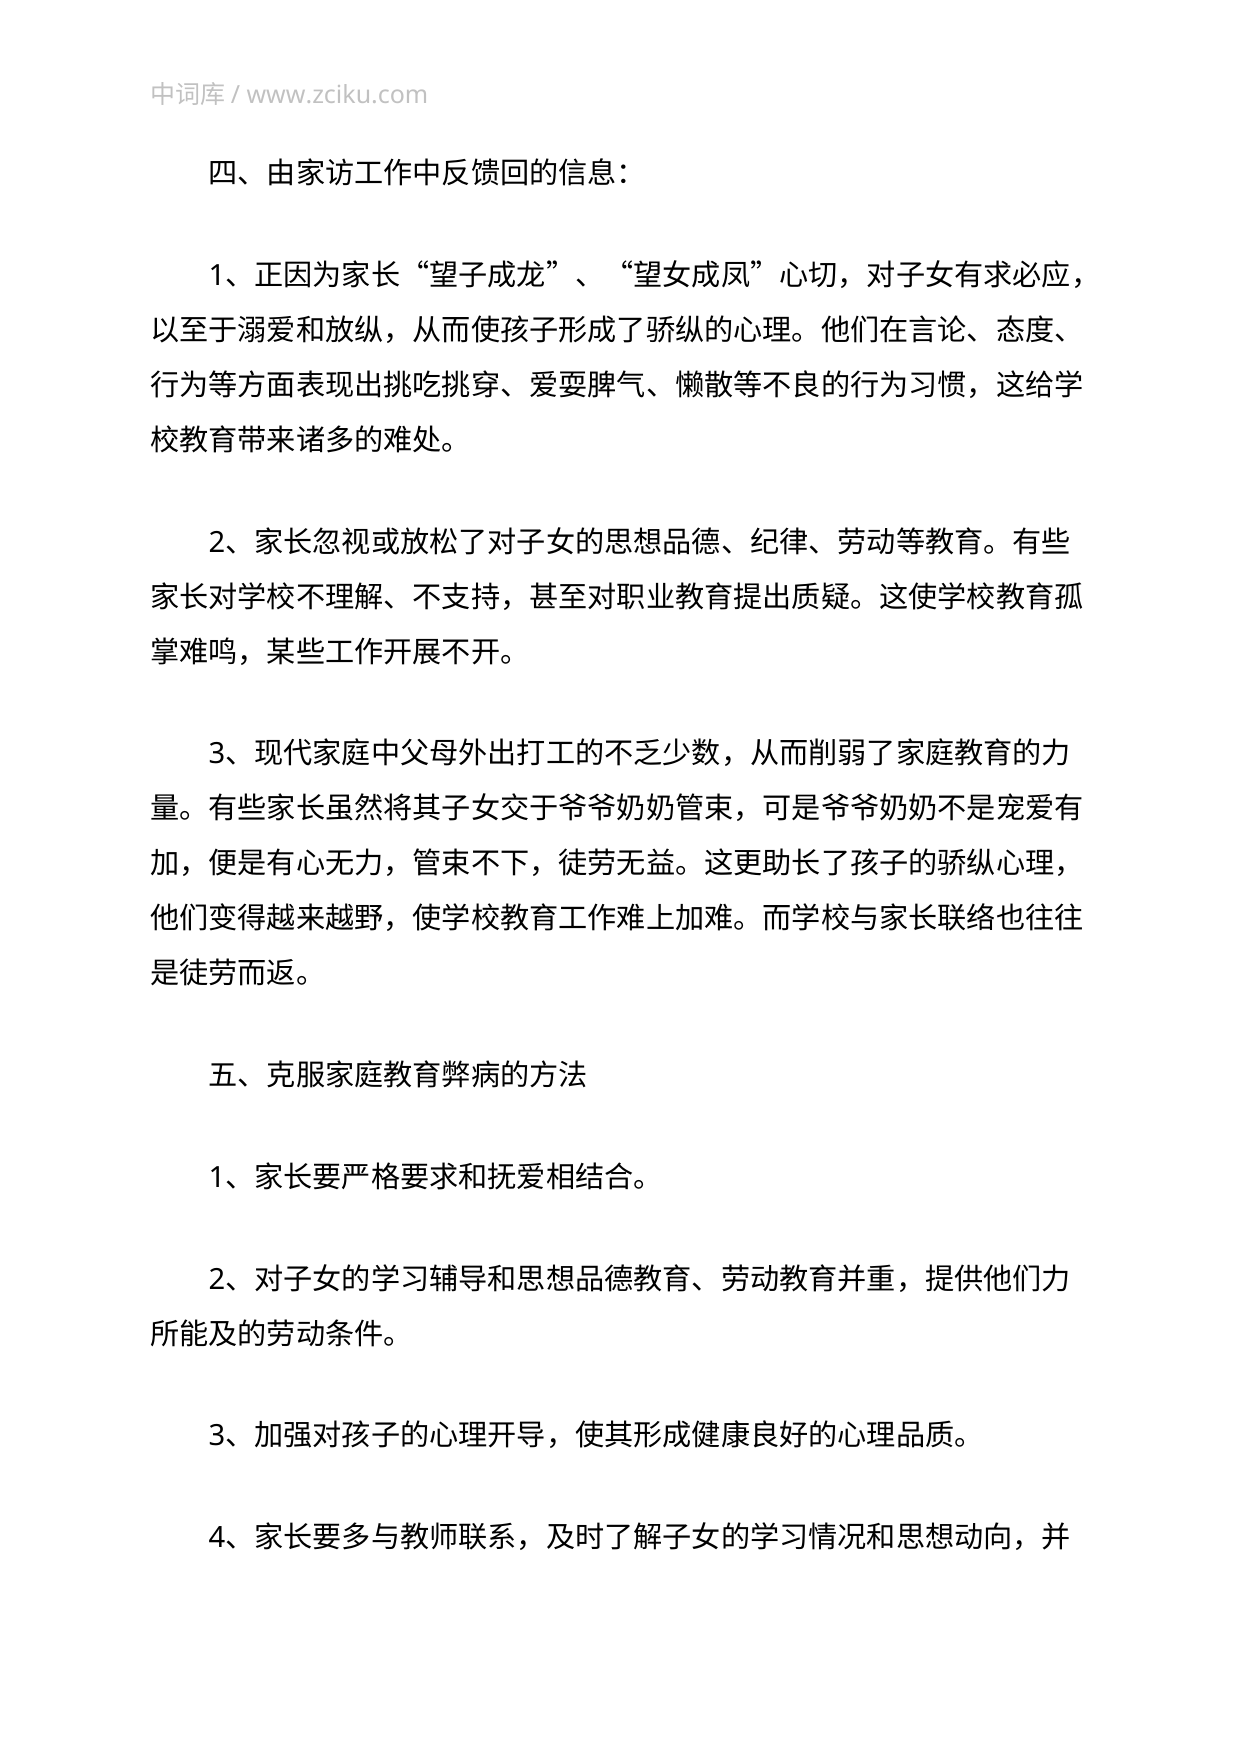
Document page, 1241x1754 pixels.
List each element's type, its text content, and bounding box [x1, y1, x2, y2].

text 2、对子女的学习辅导和思想品德教育、劳动教育并重，提供他们力所能及的劳动条件。 [150, 1255, 1090, 1352]
text 3、现代家庭中父母外出打工的不乏少数，从而削弱了家庭教育的力量。有些家长虽然将其子女交于爷爷奶奶管束，可是爷爷奶奶不是宠爱有加，便是有心无力，管束不下，徒劳无益。这更助长了孩子的骄纵心理，他们变得越来越野，使学校教育工作难上加难。而学校与家长联络也往往是徒劳而返。 [150, 730, 1090, 992]
text 五、克服家庭教育弊病的方法 [150, 1051, 1090, 1094]
text 1、正因为家长“望子成龙”、“望女成凤”心切，对子女有求必应，以至于溺爱和放纵，从而使孩子形成了骄纵的心理。他们在言论、态度、行为等方面表现出挑吃挑穿、爱耍脾气、懒散等不良的行为习惯，这给学校教育带来诸多的难处。 [150, 252, 1090, 459]
text 3、加强对孩子的心理开导，使其形成健康良好的心理品质。 [150, 1412, 1090, 1454]
text 1、家长要严格要求和抚爱相结合。 [150, 1153, 1090, 1196]
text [150, 1514, 1090, 1556]
text 四、由家访工作中反馈回的信息： [150, 150, 1090, 192]
text 2、家长忽视或放松了对子女的思想品德、纪律、劳动等教育。有些家长对学校不理解、不支持，甚至对职业教育提出质疑。这使学校教育孤掌难鸣，某些工作开展不开。 [150, 518, 1090, 671]
